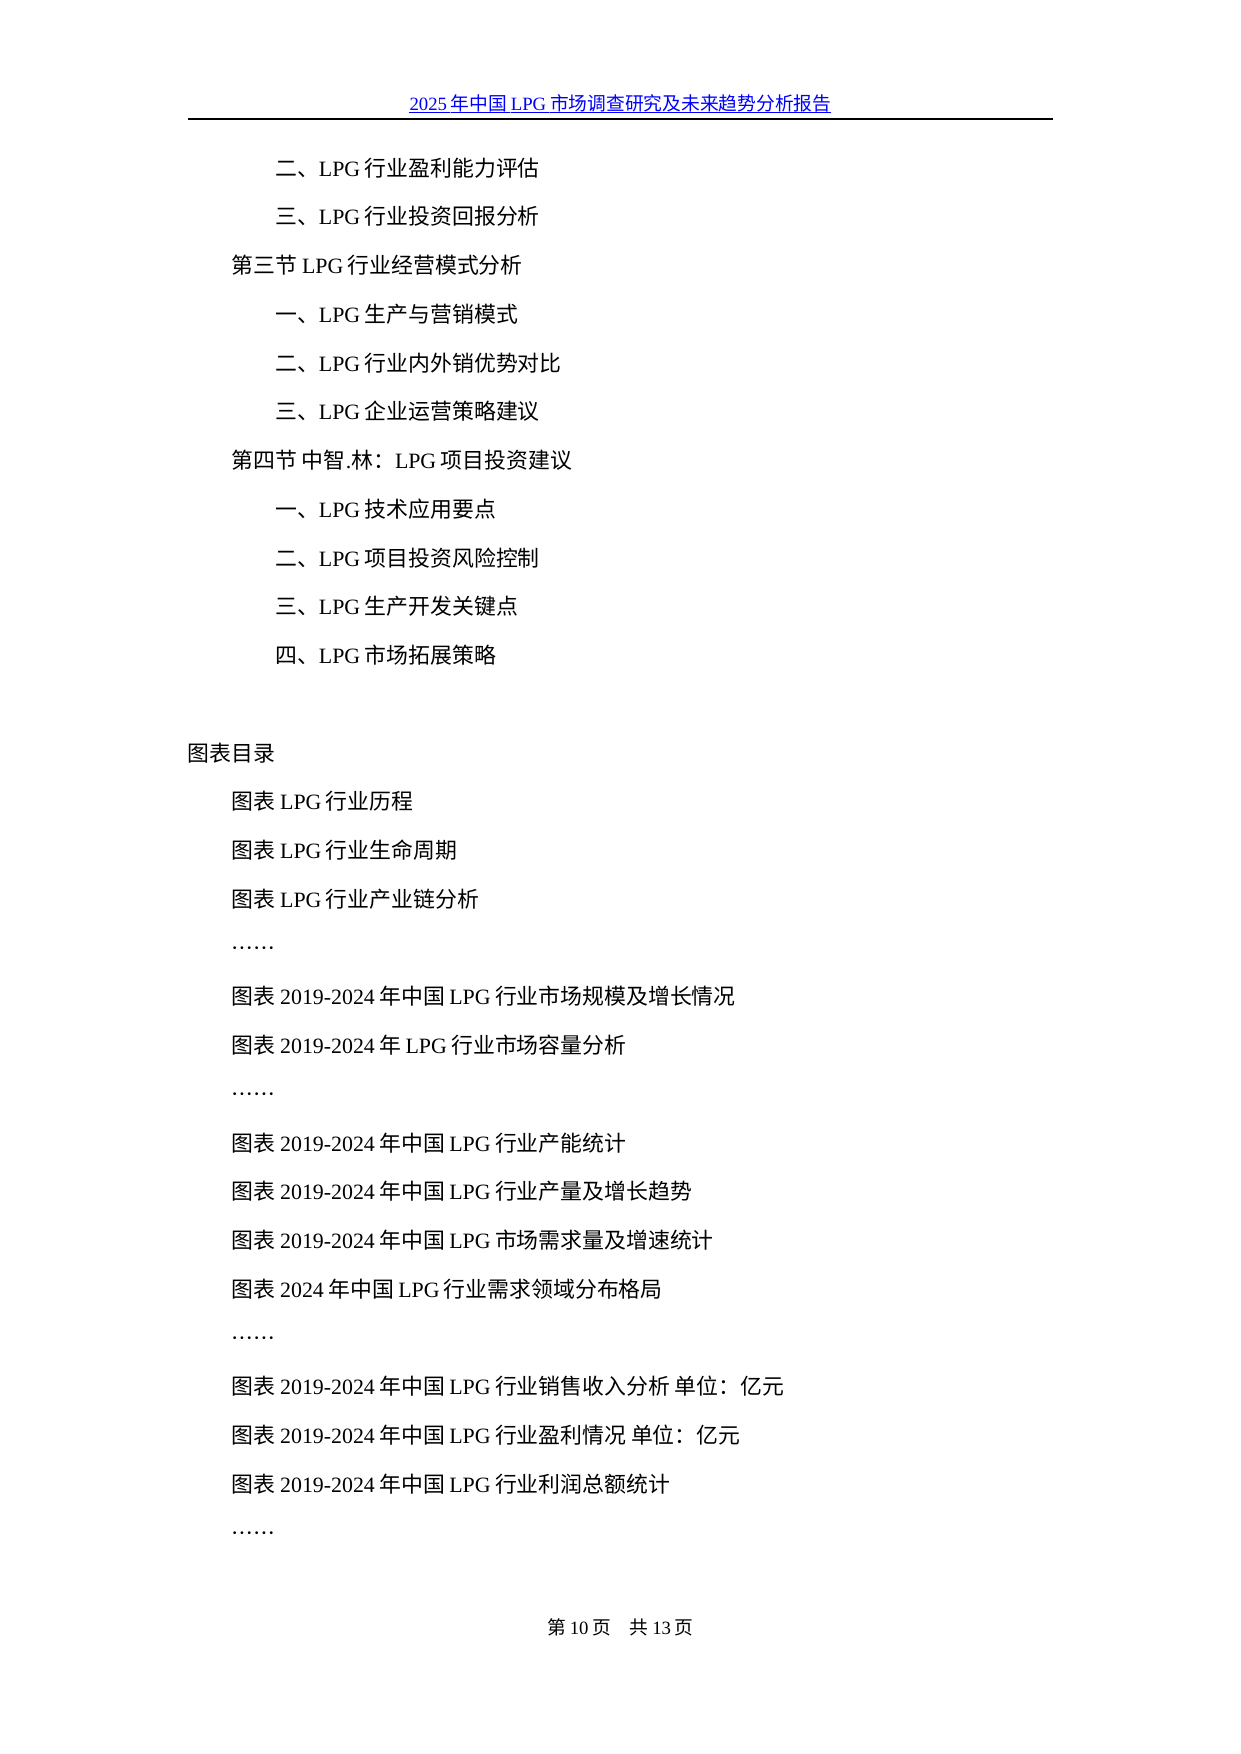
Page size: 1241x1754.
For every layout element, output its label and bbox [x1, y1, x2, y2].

text [187, 150, 1053, 1548]
